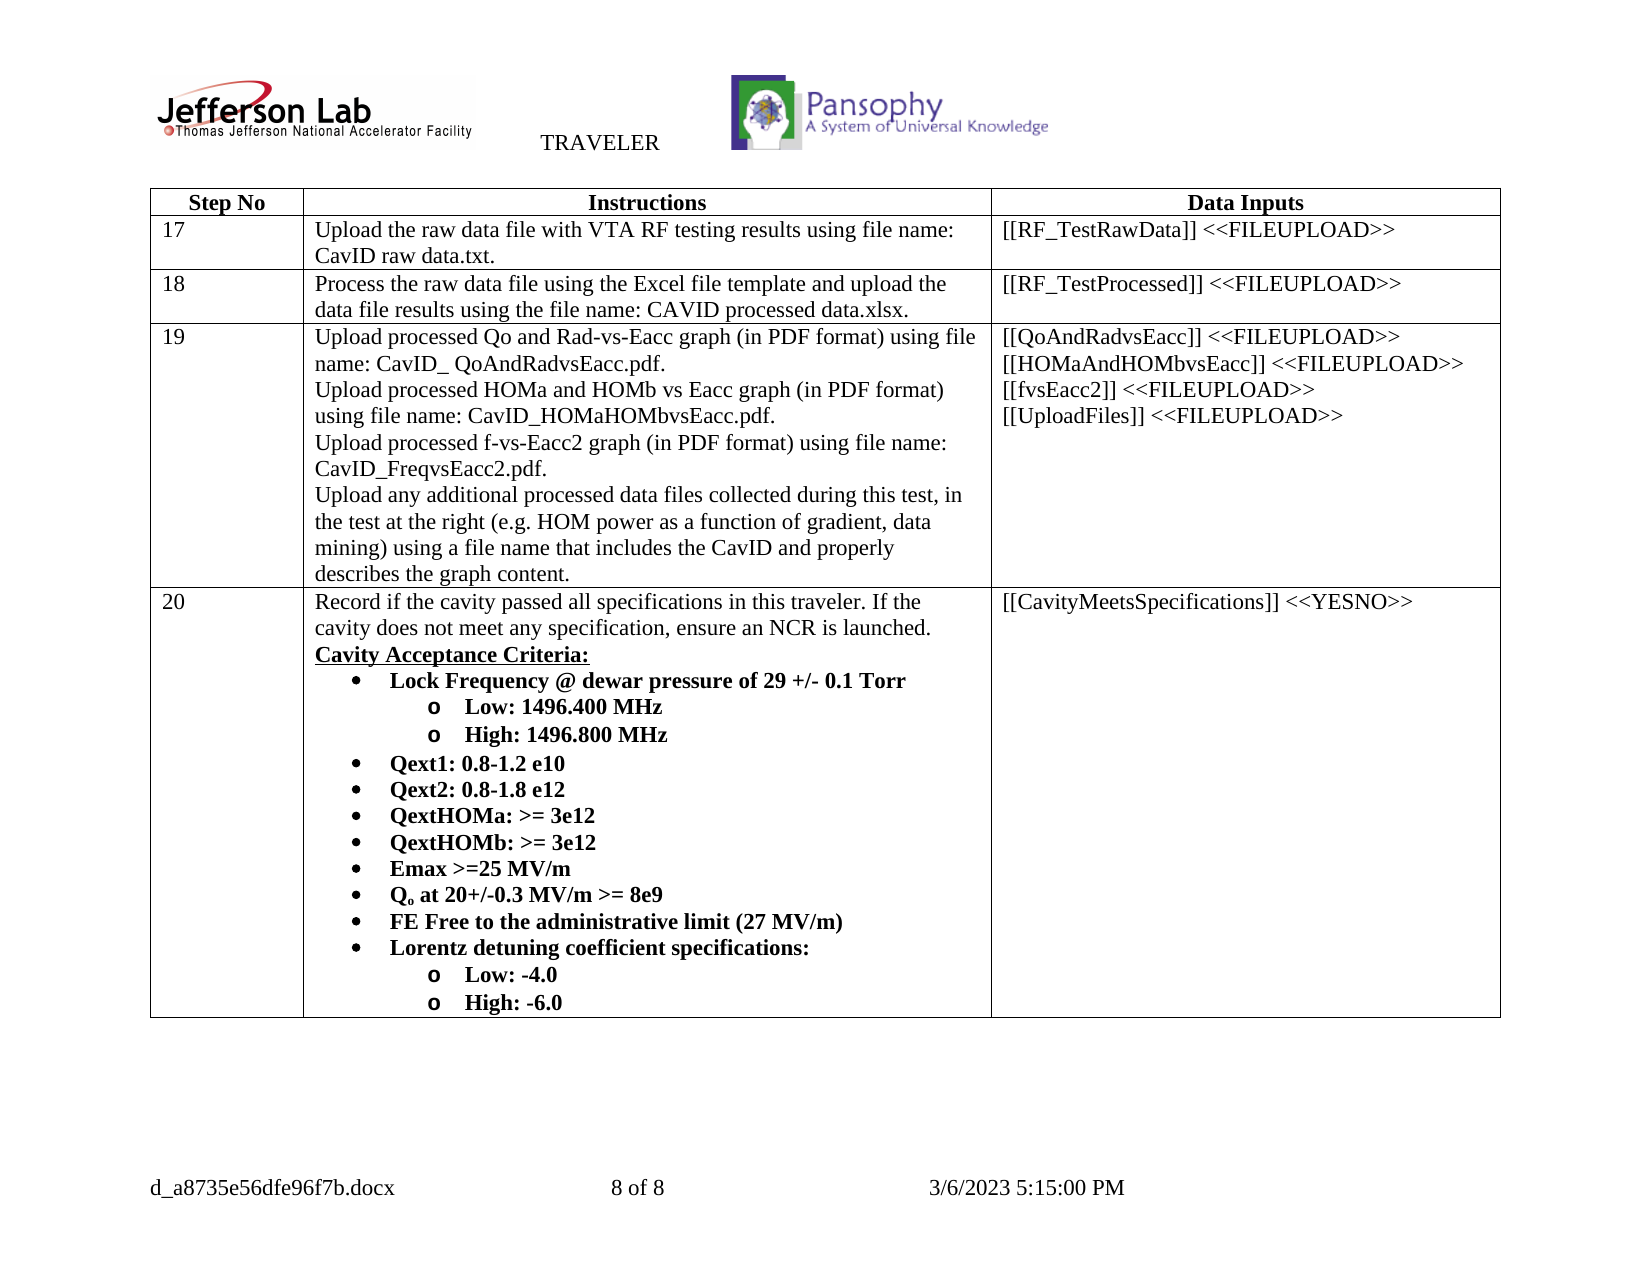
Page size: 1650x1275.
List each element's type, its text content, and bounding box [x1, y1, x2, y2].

picture [150, 75, 477, 150]
picture [731, 75, 1050, 150]
table_cell Process the raw data file using the Excel file template and upload the data file results using the file name: CAVID processed data.xlsx. [304, 270, 991, 322]
table_cell Record if the cavity passed all specifications in this traveler. If the cavity does not meet any specification, ensure an NCR is launched. Cavity Acceptance Criteria: Lock Frequency @ dewar pressure of 29 +/- 0.1 Torr Low: 1496.400 MHz High: 1496.800 MHz Qext1: 0.8-1.2 e10 Qext2: 0.8-1.8 e12 QextHOMa: >= 3e12 QextHOMb: >= 3e12 Emax >=25 MV/m Qo at 20+/-0.3 MV/m >= 8e9 FE Free to the administrative limit (27 MV/m) Lorentz detuning coefficient specifications: Low: -4.0 High: -6.0 [304, 588, 991, 1017]
table_cell [[RF_TestProcessed]] <<FILEUPLOAD>> [992, 270, 1500, 322]
table_cell 17 [151, 216, 303, 269]
table_cell Upload processed Qo and Rad-vs-Eacc graph (in PDF format) using file name: CavID_ QoAndRadvsEacc.pdf. Upload processed HOMa and HOMb vs Eacc graph (in PDF format) using file name: CavID_HOMaHOMbvsEacc.pdf. Upload processed f-vs-Eacc2 graph (in PDF format) using file name: CavID_FreqvsEacc2.pdf. Upload any additional processed data files collected during this test, in the test at the right (e.g. HOM power as a function of gradient, data mining) using a file name that includes the CavID and properly describes the graph content. [304, 324, 991, 587]
table_header Step No [151, 189, 303, 215]
table_cell [[QoAndRadvsEacc]] <<FILEUPLOAD>> [[HOMaAndHOMbvsEacc]] <<FILEUPLOAD>> [[fvsEacc2]] <<FILEUPLOAD>> [[UploadFiles]] <<FILEUPLOAD>> [992, 324, 1500, 587]
table_cell [[CavityMeetsSpecifications]] <<YESNO>> [992, 588, 1500, 1017]
table_cell 19 [151, 324, 303, 587]
table_header Data Inputs [992, 189, 1500, 215]
table_header Instructions [304, 189, 991, 215]
table_cell [[RF_TestRawData]] <<FILEUPLOAD>> [992, 216, 1500, 269]
table_cell 18 [151, 270, 303, 322]
table_cell Upload the raw data file with VTA RF testing results using file name: CavID raw data.txt. [304, 216, 991, 269]
table_cell 20 [151, 588, 303, 1017]
